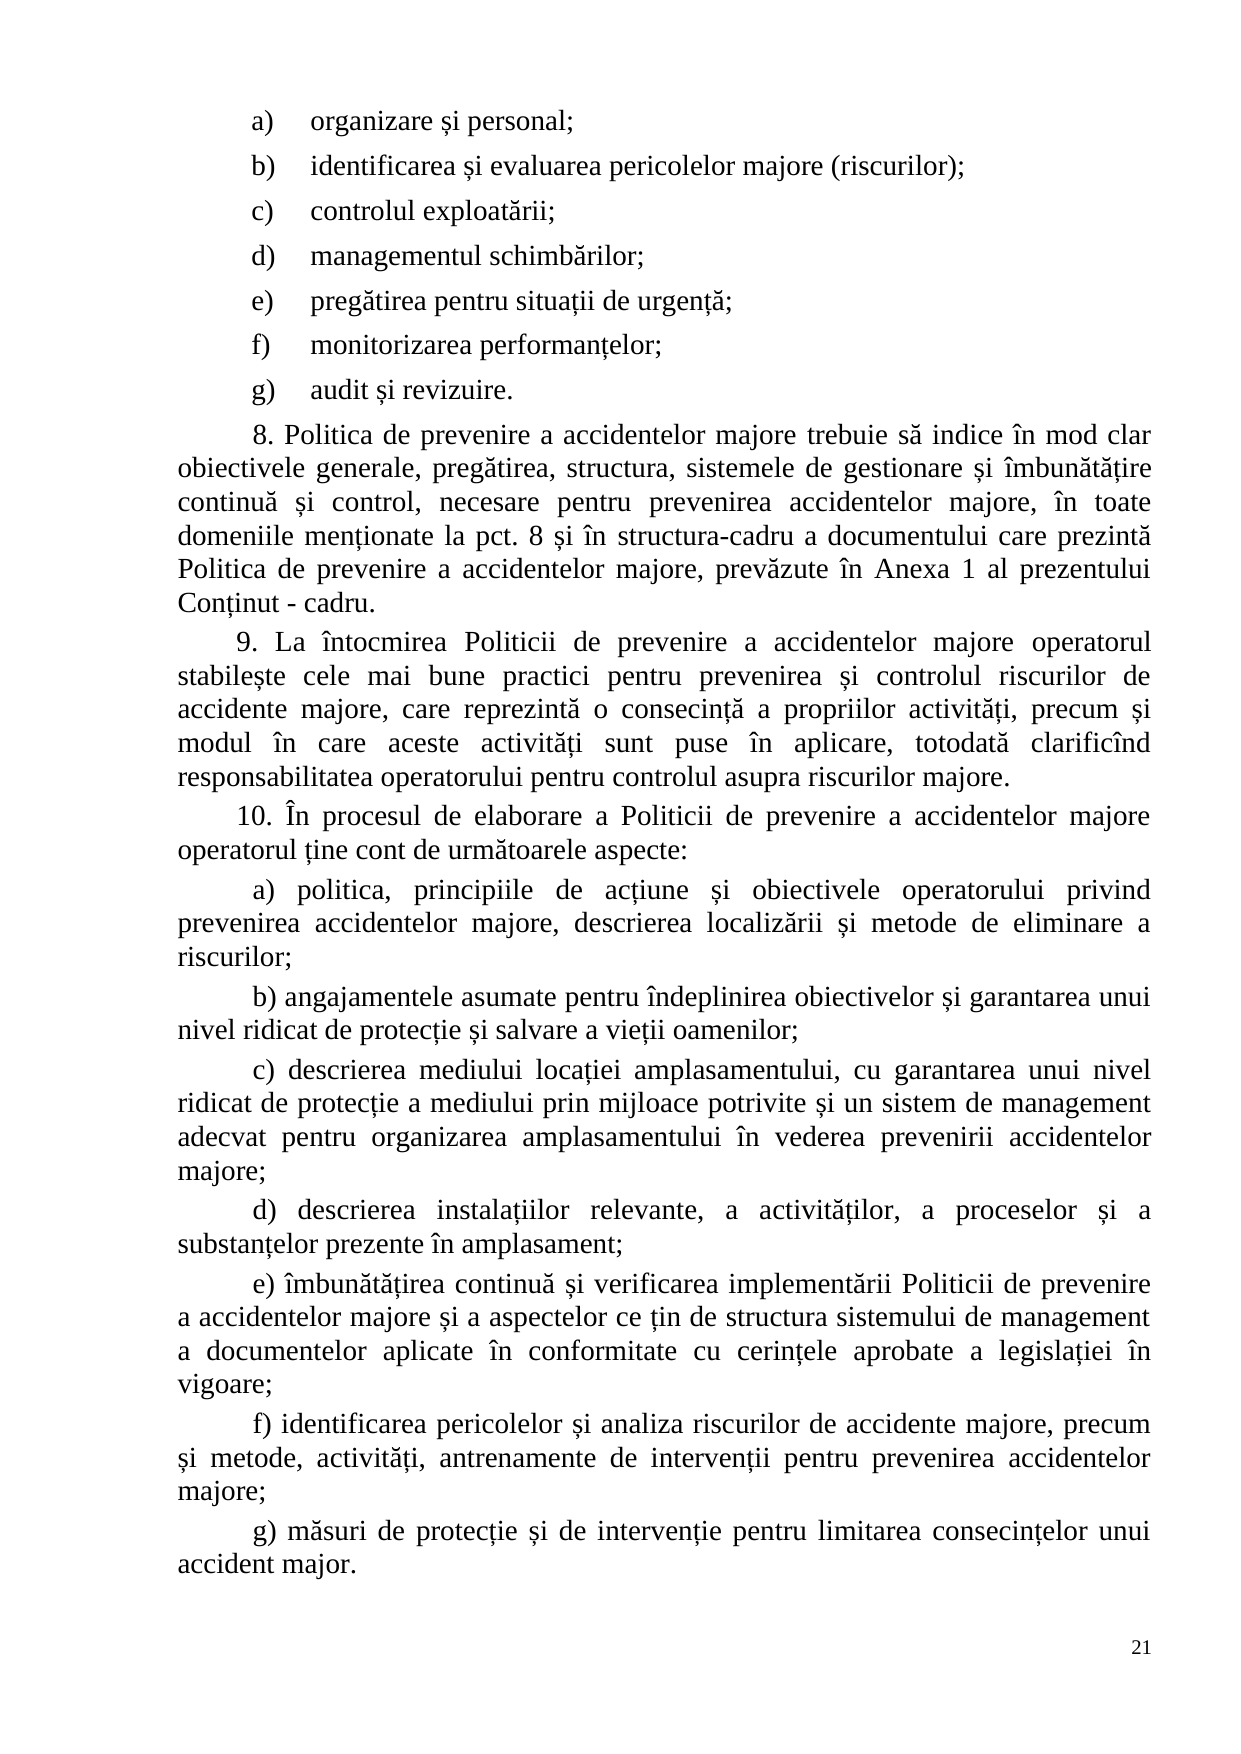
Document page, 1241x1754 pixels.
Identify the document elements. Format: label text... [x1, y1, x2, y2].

text 8. Politica de prevenire a accidentelor majore trebuie să indice în mod clar obiectivele generale, pregătirea, structura, sistemele de gestionare și îmbunătățire continuă și control, necesare pentru prevenirea accidentelor majore, în toate domeniile menționate la pct. 8 și în structura-cadru a documentului care prezintă Politica de prevenire a accidentelor majore, prevăzute în Anexa 1 al prezentului Conținut - cadru. [177, 417, 1152, 618]
text c) descrierea mediului locației amplasamentului, cu garantarea unui nivel ridicat de protecție a mediului prin mijloace potrivite și un sistem de management adecvat pentru organizarea amplasamentului în vederea prevenirii accidentelor majore; [177, 1052, 1152, 1186]
list pregătirea pentru situații de urgență; [251, 283, 1152, 316]
text f) identificarea pericolelor și analiza riscurilor de accidente majore, precum și metode, activități, antrenamente de intervenții pentru prevenirea accidentelor majore; [177, 1406, 1152, 1507]
list controlul exploatării; [251, 193, 1152, 227]
text b) angajamentele asumate pentru îndeplinirea obiectivelor și garantarea unui nivel ridicat de protecție și salvare a vieții oamenilor; [177, 979, 1152, 1046]
text 10. În procesul de elaborare a Politicii de prevenire a accidentelor majore operatorul ține cont de următoarele aspecte: [177, 798, 1152, 866]
text 9. La întocmirea Politicii de prevenire a accidentelor majore operatorul stabilește cele mai bune practici pentru prevenirea și controlul riscurilor de accidente majore, care reprezintă o consecință a propriilor activități, precum și modul în care aceste activități sunt puse în aplicare, totodată clarificînd responsabilitatea operatorului pentru controlul asupra riscurilor majore. [177, 624, 1152, 792]
text e) îmbunătățirea continuă și verificarea implementării Politicii de prevenire a accidentelor majore și a aspectelor ce țin de structura sistemului de management a documentelor aplicate în conformitate cu cerințele aprobate a legislației în vigoare; [177, 1266, 1152, 1400]
list organizare și personal; [251, 103, 1152, 137]
text d) descrierea instalațiilor relevante, a activităților, a proceselor și a substanțelor prezente în amplasament; [177, 1192, 1152, 1259]
list monitorizarea performanțelor; [251, 327, 1152, 361]
list managementul schimbărilor; [251, 238, 1152, 271]
list identificarea și evaluarea pericolelor majore (riscurilor); [251, 148, 1152, 182]
text a) politica, principiile de acțiune și obiectivele operatorului privind prevenirea accidentelor majore, descrierea localizării și metode de eliminare a riscurilor; [177, 872, 1152, 972]
text g) măsuri de protecție și de intervenție pentru limitarea consecințelor unui accident major. [177, 1513, 1152, 1580]
list audit și revizuire. [251, 372, 1152, 406]
